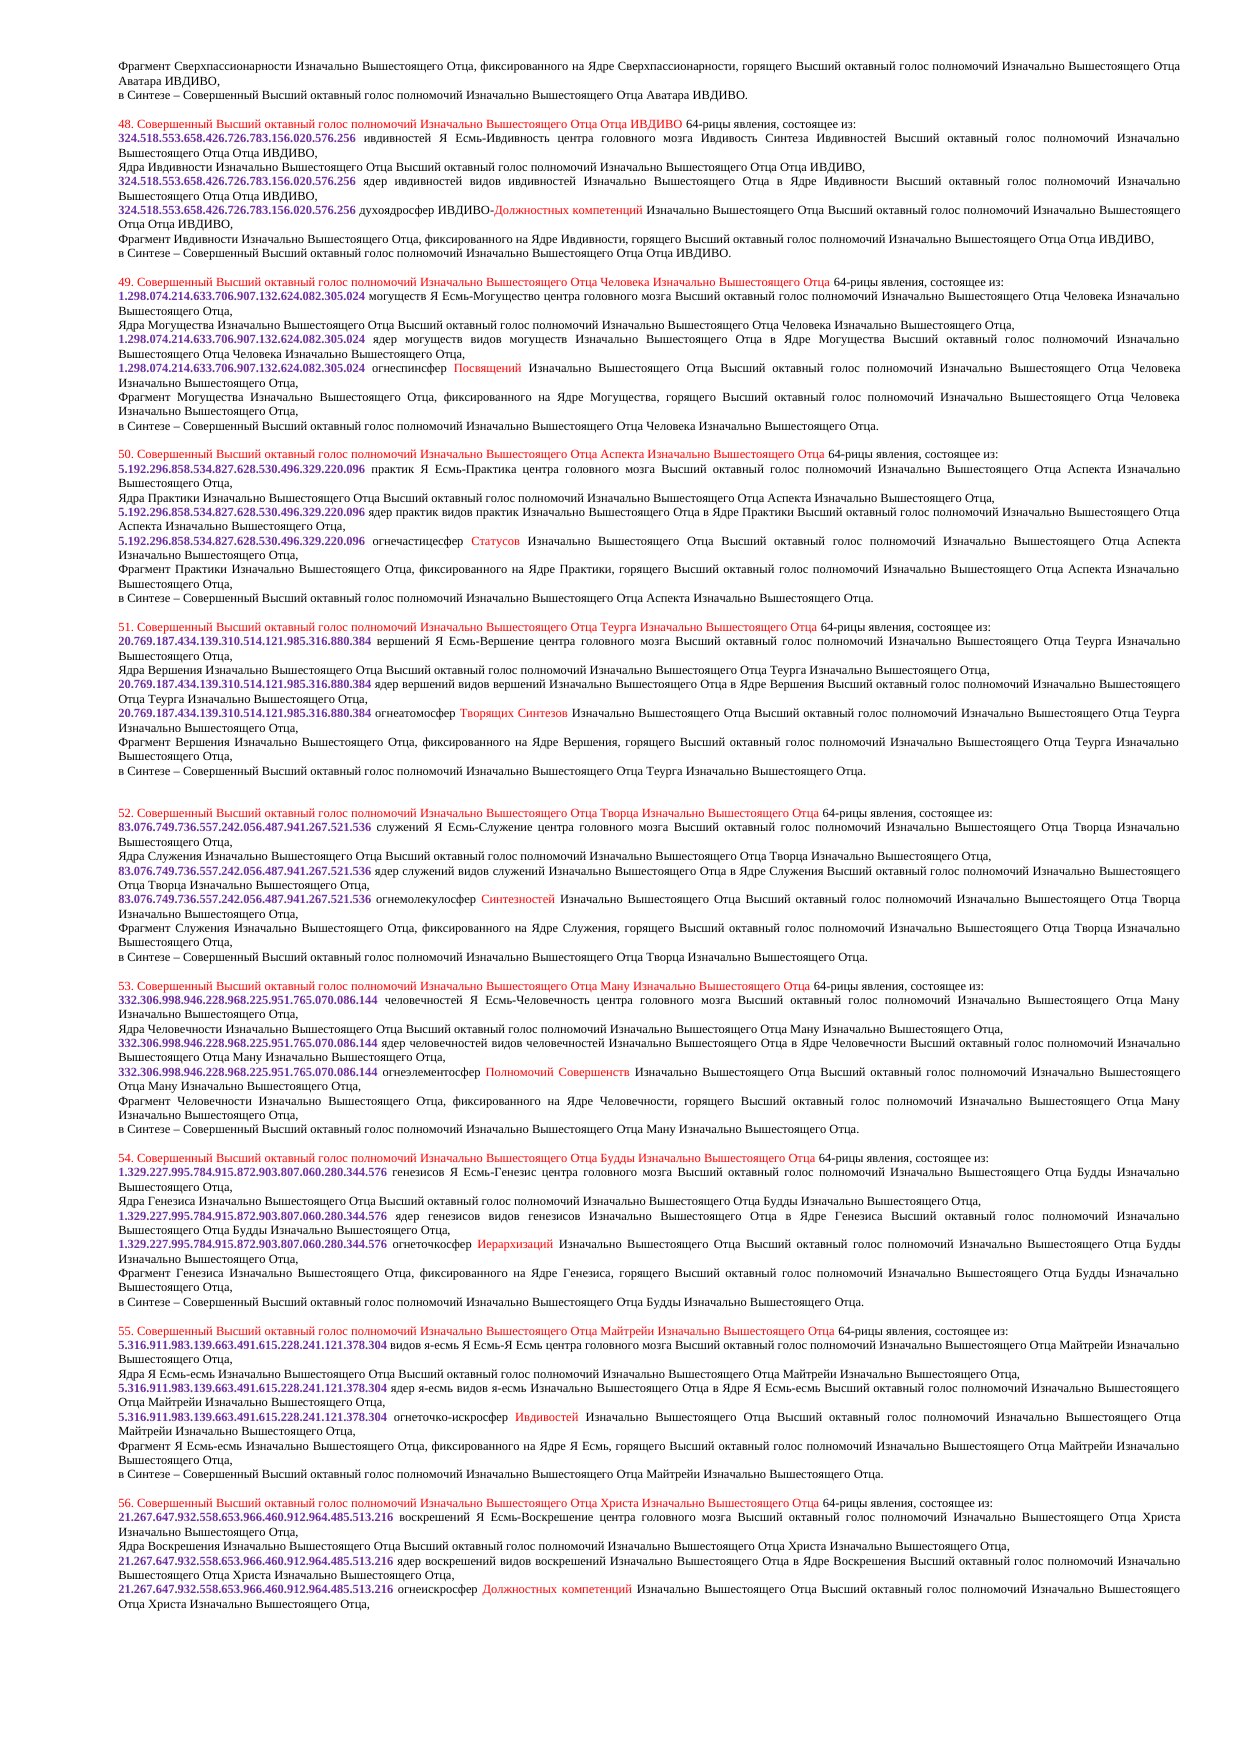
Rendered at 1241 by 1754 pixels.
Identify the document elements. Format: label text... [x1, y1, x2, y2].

text 53. Совершенный Высший октавный голос полномочий Изначально Вышестоящего Отца Ману Изначально Вышестоящего Отца 64-рицы явления, состоящее из: [118, 978, 1181, 993]
text 83.076.749.736.557.242.056.487.941.267.521.536 огнемолекулосфер Синтезностей Изначально Вышестоящего Отца Высший октавный голос полномочий Изначально Вышестоящего Отца Творца Изначально Вышестоящего Отца, [118, 892, 1181, 921]
text в Синтезе – Совершенный Высший октавный голос полномочий Изначально Вышестоящего Отца Ману Изначально Вышестоящего Отца. [118, 1122, 1181, 1136]
text 1.329.227.995.784.915.872.903.807.060.280.344.576 генезисов Я Есмь-Генезис центра головного мозга Высший октавный голос полномочий Изначально Вышестоящего Отца Будды Изначально Вышестоящего Отца, [118, 1165, 1181, 1194]
text Фрагмент Вершения Изначально Вышестоящего Отца, фиксированного на Ядре Вершения, горящего Высший октавный голос полномочий Изначально Вышестоящего Отца Теурга Изначально Вышестоящего Отца, [118, 735, 1181, 763]
text 20.769.187.434.139.310.514.121.985.316.880.384 вершений Я Есмь-Вершение центра головного мозга Высший октавный голос полномочий Изначально Вышестоящего Отца Теурга Изначально Вышестоящего Отца, [118, 634, 1181, 663]
text 332.306.998.946.228.968.225.951.765.070.086.144 человечностей Я Есмь-Человечность центра головного мозга Высший октавный голос полномочий Изначально Вышестоящего Отца Ману Изначально Вышестоящего Отца, [118, 993, 1181, 1021]
text Ядра Человечности Изначально Вышестоящего Отца Высший октавный голос полномочий Изначально Вышестоящего Отца Ману Изначально Вышестоящего Отца, [118, 1021, 1181, 1036]
text Ядра Воскрешения Изначально Вышестоящего Отца Высший октавный голос полномочий Изначально Вышестоящего Отца Христа Изначально Вышестоящего Отца, [118, 1539, 1181, 1553]
text Фрагмент Практики Изначально Вышестоящего Отца, фиксированного на Ядре Практики, горящего Высший октавный голос полномочий Изначально Вышестоящего Отца Аспекта Изначально Вышестоящего Отца, [118, 562, 1181, 591]
text Фрагмент Могущества Изначально Вышестоящего Отца, фиксированного на Ядре Могущества, горящего Высший октавный голос полномочий Изначально Вышестоящего Отца Человека Изначально Вышестоящего Отца, [118, 390, 1181, 418]
text 332.306.998.946.228.968.225.951.765.070.086.144 огнеэлементосфер Полномочий Совершенств Изначально Вышестоящего Отца Высший октавный голос полномочий Изначально Вышестоящего Отца Ману Изначально Вышестоящего Отца, [118, 1064, 1181, 1093]
text 51. Совершенный Высший октавный голос полномочий Изначально Вышестоящего Отца Теурга Изначально Вышестоящего Отца 64-рицы явления, состоящее из: [118, 620, 1181, 634]
text 5.192.296.858.534.827.628.530.496.329.220.096 практик Я Есмь-Практика центра головного мозга Высший октавный голос полномочий Изначально Вышестоящего Отца Аспекта Изначально Вышестоящего Отца, [118, 462, 1181, 490]
text 5.316.911.983.139.663.491.615.228.241.121.378.304 ядер я-есмь видов я-есмь Изначально Вышестоящего Отца в Ядре Я Есмь-есмь Высший октавный голос полномочий Изначально Вышестоящего Отца Майтрейи Изначально Вышестоящего Отца, [118, 1381, 1181, 1409]
text 5.192.296.858.534.827.628.530.496.329.220.096 ядер практик видов практик Изначально Вышестоящего Отца в Ядре Практики Высший октавный голос полномочий Изначально Вышестоящего Отца Аспекта Изначально Вышестоящего Отца, [118, 505, 1181, 533]
text 49. Совершенный Высший октавный голос полномочий Изначально Вышестоящего Отца Человека Изначально Вышестоящего Отца 64-рицы явления, состоящее из: [118, 275, 1181, 289]
text Ядра Я Есмь-есмь Изначально Вышестоящего Отца Высший октавный голос полномочий Изначально Вышестоящего Отца Майтрейи Изначально Вышестоящего Отца, [118, 1366, 1181, 1381]
text 56. Совершенный Высший октавный голос полномочий Изначально Вышестоящего Отца Христа Изначально Вышестоящего Отца 64-рицы явления, состоящее из: [118, 1496, 1181, 1510]
text 5.192.296.858.534.827.628.530.496.329.220.096 огнечастицесфер Статусов Изначально Вышестоящего Отца Высший октавный голос полномочий Изначально Вышестоящего Отца Аспекта Изначально Вышестоящего Отца, [118, 533, 1181, 562]
text 20.769.187.434.139.310.514.121.985.316.880.384 ядер вершений видов вершений Изначально Вышестоящего Отца в Ядре Вершения Высший октавный голос полномочий Изначально Вышестоящего Отца Теурга Изначально Вышестоящего Отца, [118, 677, 1181, 706]
text Фрагмент Человечности Изначально Вышестоящего Отца, фиксированного на Ядре Человечности, горящего Высший октавный голос полномочий Изначально Вышестоящего Отца Ману Изначально Вышестоящего Отца, [118, 1093, 1181, 1122]
text 1.298.074.214.633.706.907.132.624.082.305.024 могуществ Я Есмь-Могущество центра головного мозга Высший октавный голос полномочий Изначально Вышестоящего Отца Человека Изначально Вышестоящего Отца, [118, 289, 1181, 318]
text Фрагмент Я Есмь-есмь Изначально Вышестоящего Отца, фиксированного на Ядре Я Есмь, горящего Высший октавный голос полномочий Изначально Вышестоящего Отца Майтрейи Изначально Вышестоящего Отца, [118, 1438, 1181, 1467]
text Ядра Служения Изначально Вышестоящего Отца Высший октавный голос полномочий Изначально Вышестоящего Отца Творца Изначально Вышестоящего Отца, [118, 849, 1181, 863]
text 324.518.553.658.426.726.783.156.020.576.256 ядер ивдивностей видов ивдивностей Изначально Вышестоящего Отца в Ядре Ивдивности Высший октавный голос полномочий Изначально Вышестоящего Отца Отца ИВДИВО, [118, 174, 1181, 203]
text 324.518.553.658.426.726.783.156.020.576.256 ивдивностей Я Есмь-Ивдивность центра головного мозга Ивдивость Синтеза Ивдивностей Высший октавный голос полномочий Изначально Вышестоящего Отца Отца ИВДИВО, [118, 131, 1181, 160]
text Фрагмент Служения Изначально Вышестоящего Отца, фиксированного на Ядре Служения, горящего Высший октавный голос полномочий Изначально Вышестоящего Отца Творца Изначально Вышестоящего Отца, [118, 921, 1181, 949]
text 5.316.911.983.139.663.491.615.228.241.121.378.304 видов я-есмь Я Есмь-Я Есмь центра головного мозга Высший октавный голос полномочий Изначально Вышестоящего Отца Майтрейи Изначально Вышестоящего Отца, [118, 1338, 1181, 1366]
text 21.267.647.932.558.653.966.460.912.964.485.513.216 огнеискросфер Должностных компетенций Изначально Вышестоящего Отца Высший октавный голос полномочий Изначально Вышестоящего Отца Христа Изначально Вышестоящего Отца, [118, 1582, 1181, 1611]
text в Синтезе – Совершенный Высший октавный голос полномочий Изначально Вышестоящего Отца Человека Изначально Вышестоящего Отца. [118, 418, 1181, 433]
text 83.076.749.736.557.242.056.487.941.267.521.536 служений Я Есмь-Служение центра головного мозга Высший октавный голос полномочий Изначально Вышестоящего Отца Творца Изначально Вышестоящего Отца, [118, 820, 1181, 849]
text Ядра Могущества Изначально Вышестоящего Отца Высший октавный голос полномочий Изначально Вышестоящего Отца Человека Изначально Вышестоящего Отца, [118, 318, 1181, 332]
text Ядра Ивдивности Изначально Вышестоящего Отца Высший октавный голос полномочий Изначально Вышестоящего Отца Отца ИВДИВО, [118, 160, 1181, 174]
text 48. Совершенный Высший октавный голос полномочий Изначально Вышестоящего Отца Отца ИВДИВО 64-рицы явления, состоящее из: [118, 117, 1181, 131]
text Фрагмент Генезиса Изначально Вышестоящего Отца, фиксированного на Ядре Генезиса, горящего Высший октавный голос полномочий Изначально Вышестоящего Отца Будды Изначально Вышестоящего Отца, [118, 1266, 1181, 1294]
text Ядра Практики Изначально Вышестоящего Отца Высший октавный голос полномочий Изначально Вышестоящего Отца Аспекта Изначально Вышестоящего Отца, [118, 490, 1181, 505]
text в Синтезе – Совершенный Высший октавный голос полномочий Изначально Вышестоящего Отца Аватара ИВДИВО. [118, 88, 1181, 102]
text Ядра Вершения Изначально Вышестоящего Отца Высший октавный голос полномочий Изначально Вышестоящего Отца Теурга Изначально Вышестоящего Отца, [118, 663, 1181, 677]
text 55. Совершенный Высший октавный голос полномочий Изначально Вышестоящего Отца Майтрейи Изначально Вышестоящего Отца 64-рицы явления, состоящее из: [118, 1323, 1181, 1338]
text 1.329.227.995.784.915.872.903.807.060.280.344.576 огнеточкосфер Иерархизаций Изначально Вышестоящего Отца Высший октавный голос полномочий Изначально Вышестоящего Отца Будды Изначально Вышестоящего Отца, [118, 1237, 1181, 1266]
text в Синтезе – Совершенный Высший октавный голос полномочий Изначально Вышестоящего Отца Будды Изначально Вышестоящего Отца. [118, 1294, 1181, 1309]
text в Синтезе – Совершенный Высший октавный голос полномочий Изначально Вышестоящего Отца Теурга Изначально Вышестоящего Отца. [118, 763, 1181, 778]
text Фрагмент Ивдивности Изначально Вышестоящего Отца, фиксированного на Ядре Ивдивности, горящего Высший октавный голос полномочий Изначально Вышестоящего Отца Отца ИВДИВО, [118, 232, 1181, 246]
text 324.518.553.658.426.726.783.156.020.576.256 духоядросфер ИВДИВО-Должностных компетенций Изначально Вышестоящего Отца Высший октавный голос полномочий Изначально Вышестоящего Отца Отца ИВДИВО, [118, 203, 1181, 232]
text 1.329.227.995.784.915.872.903.807.060.280.344.576 ядер генезисов видов генезисов Изначально Вышестоящего Отца в Ядре Генезиса Высший октавный голос полномочий Изначально Вышестоящего Отца Будды Изначально Вышестоящего Отца, [118, 1208, 1181, 1237]
text 1.298.074.214.633.706.907.132.624.082.305.024 огнеспинсфер Посвящений Изначально Вышестоящего Отца Высший октавный голос полномочий Изначально Вышестоящего Отца Человека Изначально Вышестоящего Отца, [118, 361, 1181, 390]
text 20.769.187.434.139.310.514.121.985.316.880.384 огнеатомосфер Творящих Синтезов Изначально Вышестоящего Отца Высший октавный голос полномочий Изначально Вышестоящего Отца Теурга Изначально Вышестоящего Отца, [118, 706, 1181, 735]
text 83.076.749.736.557.242.056.487.941.267.521.536 ядер служений видов служений Изначально Вышестоящего Отца в Ядре Служения Высший октавный голос полномочий Изначально Вышестоящего Отца Творца Изначально Вышестоящего Отца, [118, 863, 1181, 892]
text в Синтезе – Совершенный Высший октавный голос полномочий Изначально Вышестоящего Отца Майтрейи Изначально Вышестоящего Отца. [118, 1467, 1181, 1481]
text 1.298.074.214.633.706.907.132.624.082.305.024 ядер могуществ видов могуществ Изначально Вышестоящего Отца в Ядре Могущества Высший октавный голос полномочий Изначально Вышестоящего Отца Человека Изначально Вышестоящего Отца, [118, 332, 1181, 361]
text 5.316.911.983.139.663.491.615.228.241.121.378.304 огнеточко-искросфер Ивдивостей Изначально Вышестоящего Отца Высший октавный голос полномочий Изначально Вышестоящего Отца Майтрейи Изначально Вышестоящего Отца, [118, 1409, 1181, 1438]
text Ядра Генезиса Изначально Вышестоящего Отца Высший октавный голос полномочий Изначально Вышестоящего Отца Будды Изначально Вышестоящего Отца, [118, 1194, 1181, 1208]
text 21.267.647.932.558.653.966.460.912.964.485.513.216 воскрешений Я Есмь-Воскрешение центра головного мозга Высший октавный голос полномочий Изначально Вышестоящего Отца Христа Изначально Вышестоящего Отца, [118, 1510, 1181, 1539]
text 50. Совершенный Высший октавный голос полномочий Изначально Вышестоящего Отца Аспекта Изначально Вышестоящего Отца 64-рицы явления, состоящее из: [118, 447, 1181, 462]
text Фрагмент Сверхпассионарности Изначально Вышестоящего Отца, фиксированного на Ядре Сверхпассионарности, горящего Высший октавный голос полномочий Изначально Вышестоящего Отца Аватара ИВДИВО, [118, 59, 1181, 88]
text 332.306.998.946.228.968.225.951.765.070.086.144 ядер человечностей видов человечностей Изначально Вышестоящего Отца в Ядре Человечности Высший октавный голос полномочий Изначально Вышестоящего Отца Ману Изначально Вышестоящего Отца, [118, 1036, 1181, 1064]
text 52. Совершенный Высший октавный голос полномочий Изначально Вышестоящего Отца Творца Изначально Вышестоящего Отца 64-рицы явления, состоящее из: [118, 806, 1181, 820]
text 54. Совершенный Высший октавный голос полномочий Изначально Вышестоящего Отца Будды Изначально Вышестоящего Отца 64-рицы явления, состоящее из: [118, 1151, 1181, 1165]
text 21.267.647.932.558.653.966.460.912.964.485.513.216 ядер воскрешений видов воскрешений Изначально Вышестоящего Отца в Ядре Воскрешения Высший октавный голос полномочий Изначально Вышестоящего Отца Христа Изначально Вышестоящего Отца, [118, 1553, 1181, 1582]
text в Синтезе – Совершенный Высший октавный голос полномочий Изначально Вышестоящего Отца Творца Изначально Вышестоящего Отца. [118, 949, 1181, 964]
text в Синтезе – Совершенный Высший октавный голос полномочий Изначально Вышестоящего Отца Аспекта Изначально Вышестоящего Отца. [118, 591, 1181, 605]
text в Синтезе – Совершенный Высший октавный голос полномочий Изначально Вышестоящего Отца Отца ИВДИВО. [118, 246, 1181, 260]
